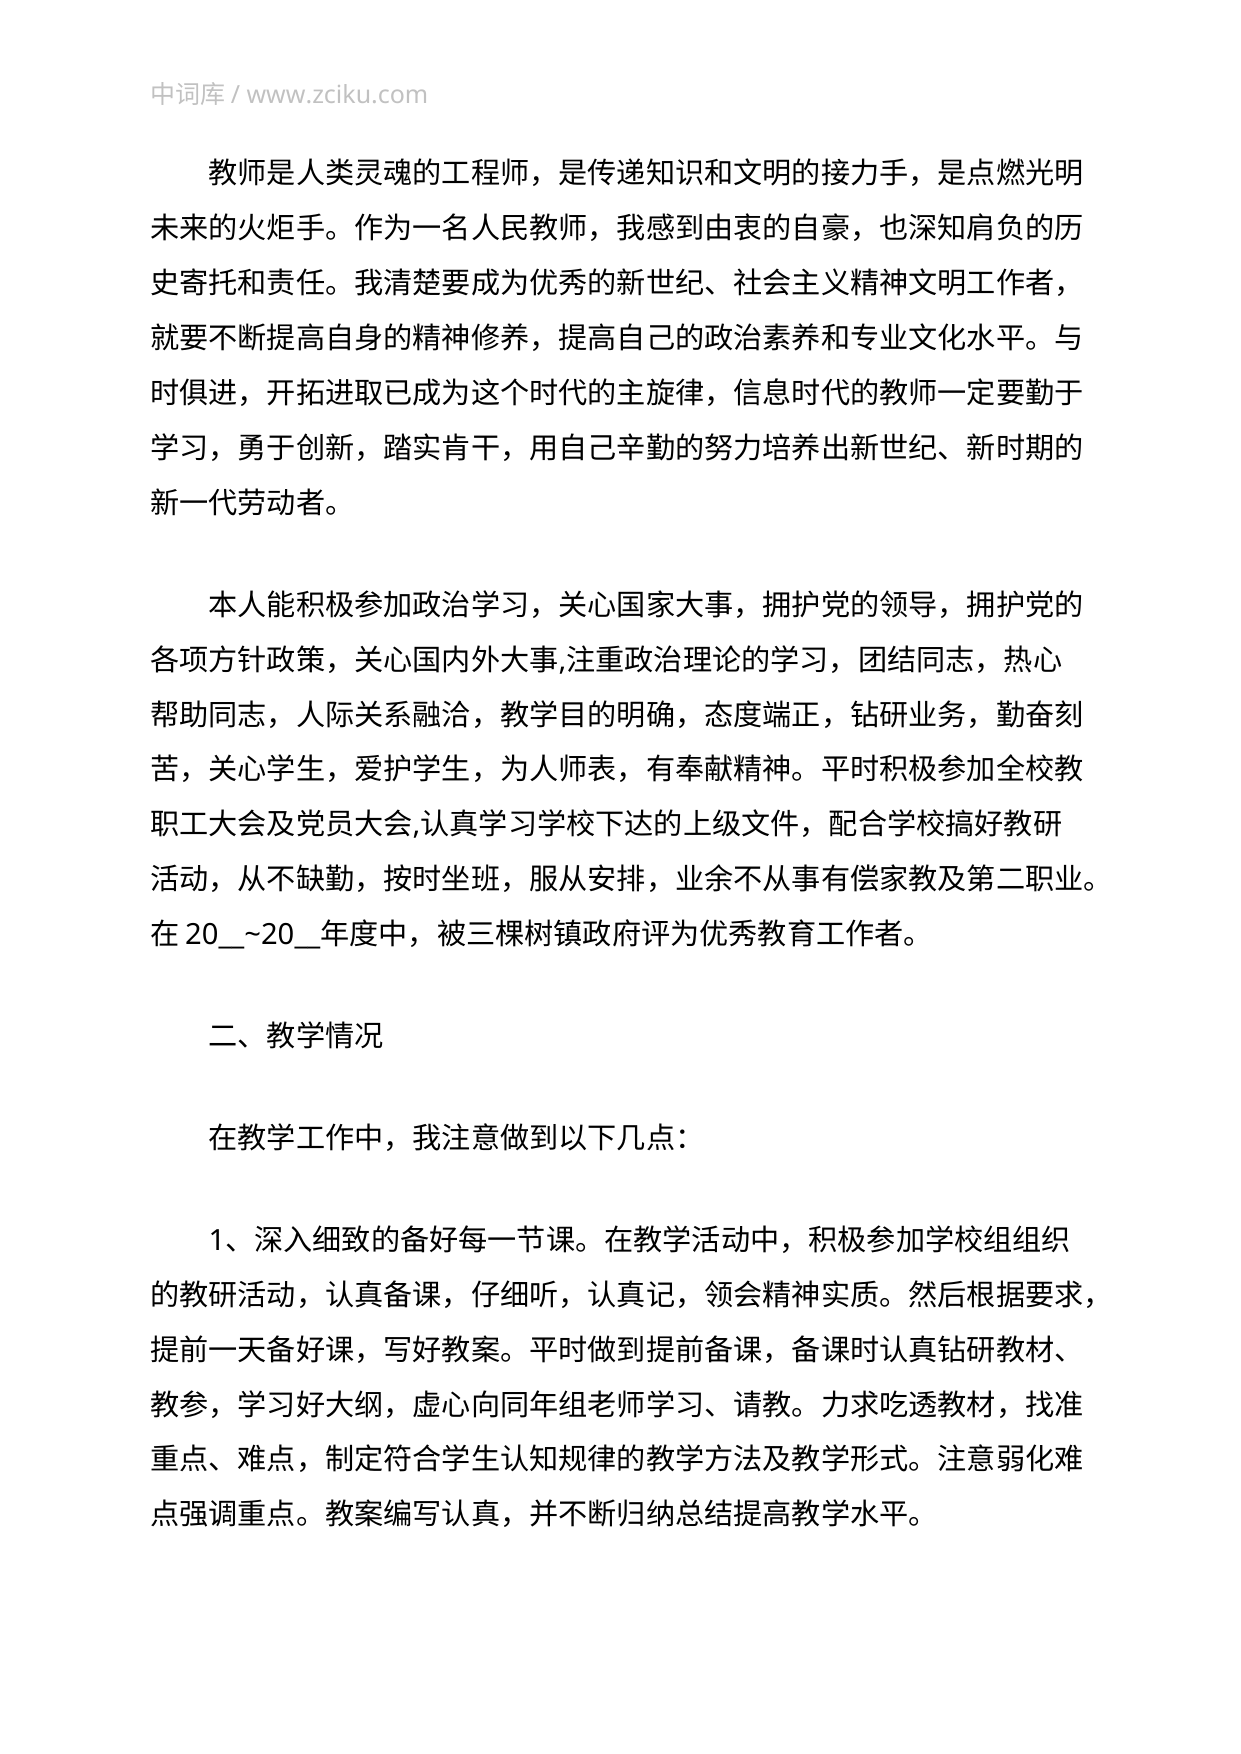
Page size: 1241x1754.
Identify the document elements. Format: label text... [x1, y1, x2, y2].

text 本人能积极参加政治学习，关心国家大事，拥护党的领导，拥护党的各项方针政策，关心国内外大事,注重政治理论的学习，团结同志，热心帮助同志，人际关系融洽，教学目的明确，态度端正，钻研业务，勤奋刻苦，关心学生，爱护学生，为人师表，有奉献精神。平时积极参加全校教职工大会及党员大会,认真学习学校下达的上级文件，配合学校搞好教研活动，从不缺勤，按时坐班，服从安排，业余不从事有偿家教及第二职业。在20__~20__年度中，被三棵树镇政府评为优秀教育工作者。 [150, 581, 1090, 953]
text 在教学工作中，我注意做到以下几点： [150, 1114, 1090, 1157]
text 1、深入细致的备好每一节课。在教学活动中，积极参加学校组组织的教研活动，认真备课，仔细听，认真记，领会精神实质。然后根据要求，提前一天备好课，写好教案。平时做到提前备课，备课时认真钻研教材、教参，学习好大纲，虚心向同年组老师学习、请教。力求吃透教材，找准重点、难点，制定符合学生认知规律的教学方法及教学形式。注意弱化难点强调重点。教案编写认真，并不断归纳总结提高教学水平。 [150, 1216, 1090, 1533]
text 教师是人类灵魂的工程师，是传递知识和文明的接力手，是点燃光明未来的火炬手。作为一名人民教师，我感到由衷的自豪，也深知肩负的历史寄托和责任。我清楚要成为优秀的新世纪、社会主义精神文明工作者，就要不断提高自身的精神修养，提高自己的政治素养和专业文化水平。与时俱进，开拓进取已成为这个时代的主旋律，信息时代的教师一定要勤于学习，勇于创新，踏实肯干，用自己辛勤的努力培养出新世纪、新时期的新一代劳动者。 [150, 150, 1090, 522]
text 二、教学情况 [150, 1013, 1090, 1055]
